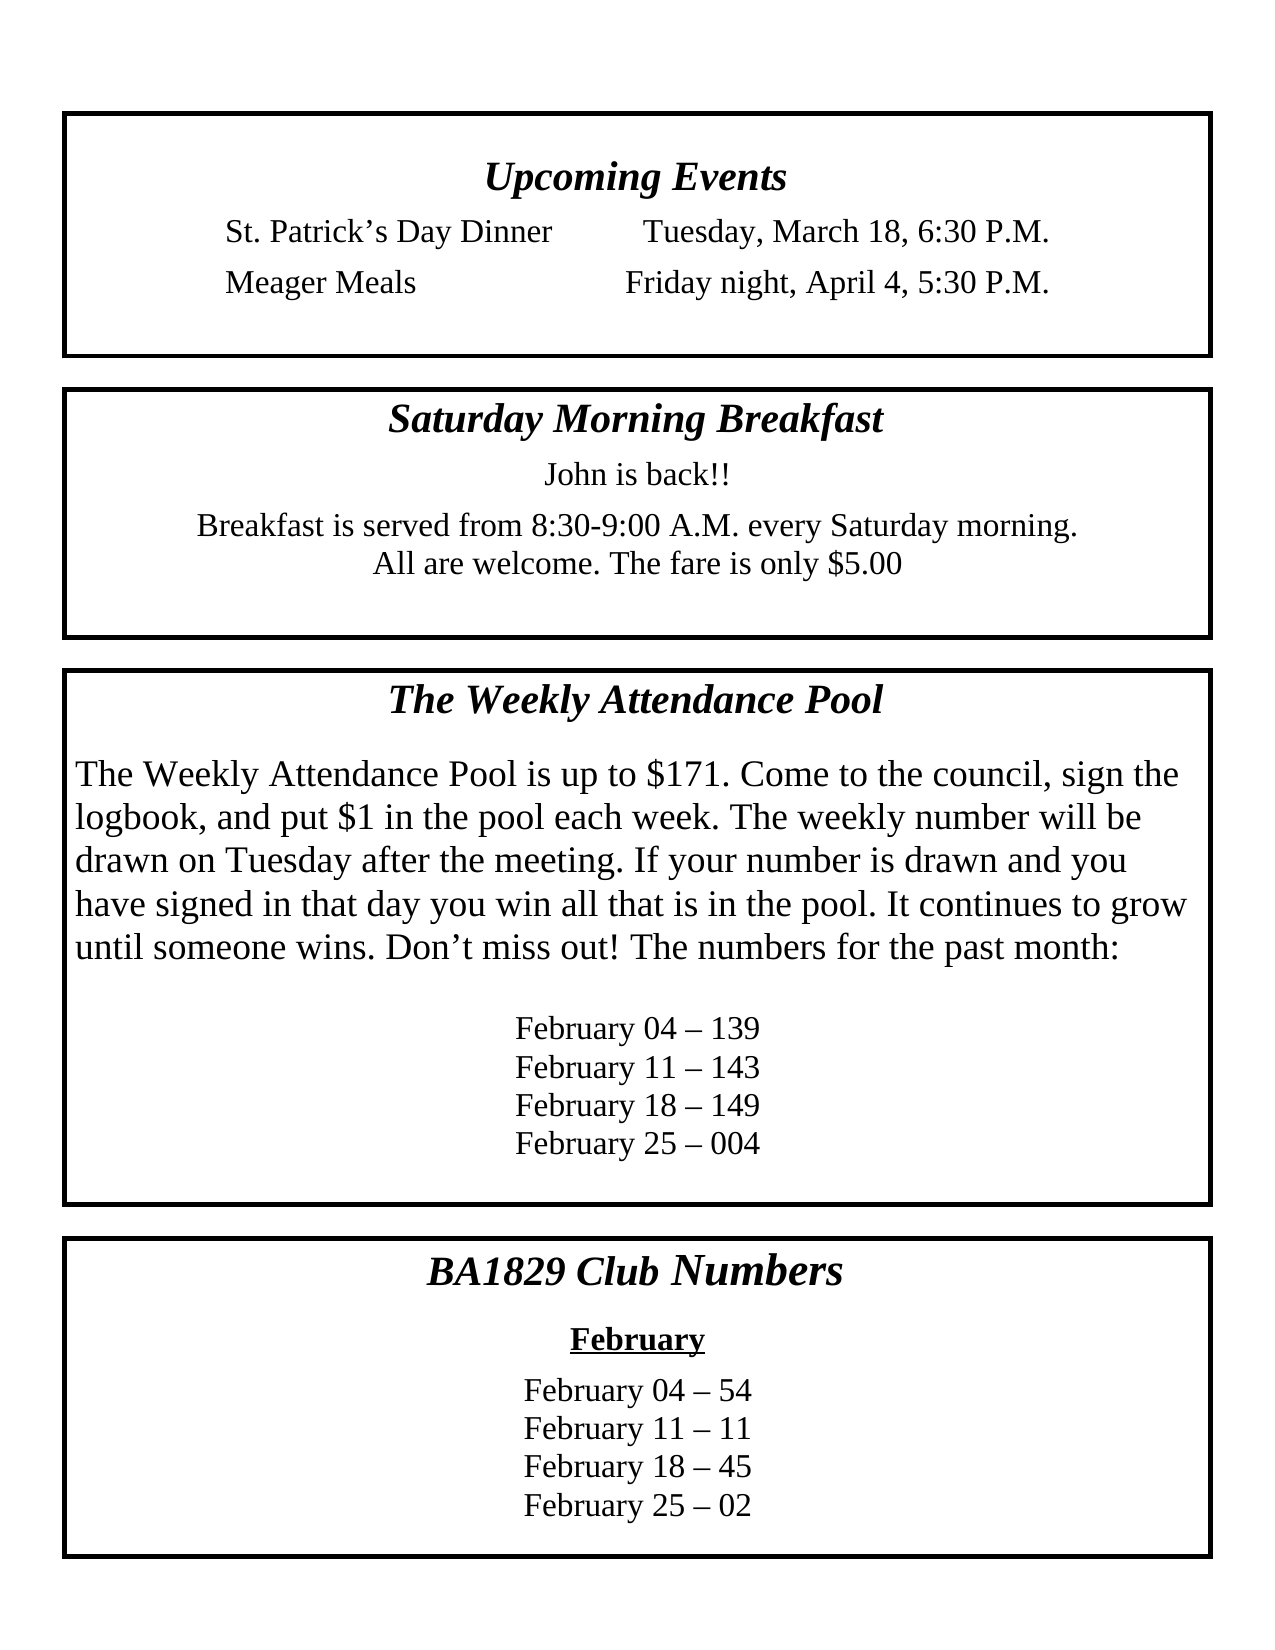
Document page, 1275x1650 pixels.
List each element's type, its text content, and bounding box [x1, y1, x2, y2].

text February [75, 1319, 1200, 1358]
text Saturday Morning Breakfast [67, 392, 1208, 442]
text February 11 – 11 [75, 1408, 1200, 1447]
text February 11 – 143 [75, 1047, 1200, 1085]
text February 25 – 004 [75, 1123, 1200, 1162]
text Upcoming Events [75, 151, 1200, 199]
text February 04 – 139 [67, 1002, 1208, 1047]
text February 18 – 149 [75, 1085, 1200, 1123]
text St. Patrick’s Day Dinner Tuesday, March 18, 6:30 P.M. [67, 205, 1208, 250]
text Meager Meals Friday night, April 4, 5:30 P.M. [67, 256, 1208, 301]
text The Weekly Attendance Pool [67, 673, 1208, 723]
text All are welcome. The fare is only $5.00 [75, 543, 1200, 582]
text Breakfast is served from 8:30-9:00 A.M. every Saturday morning. [67, 498, 1208, 543]
text February 25 – 02 [75, 1485, 1200, 1523]
text February 04 – 54 [67, 1363, 1208, 1408]
text February 18 – 45 [75, 1447, 1200, 1485]
text John is back!! [67, 448, 1208, 493]
text BA1829 Club Numbers [67, 1241, 1208, 1295]
text The Weekly Attendance Pool is up to $171. Come to the council, sign the logbook, and put $1 in the pool each week. The weekly number will be drawn on Tuesday after the meeting. If your number is drawn and you have signed in that day you win all that is in the pool. It continues to grow until someone wins. Don’t miss out! The numbers for the past month: [75, 752, 1200, 967]
